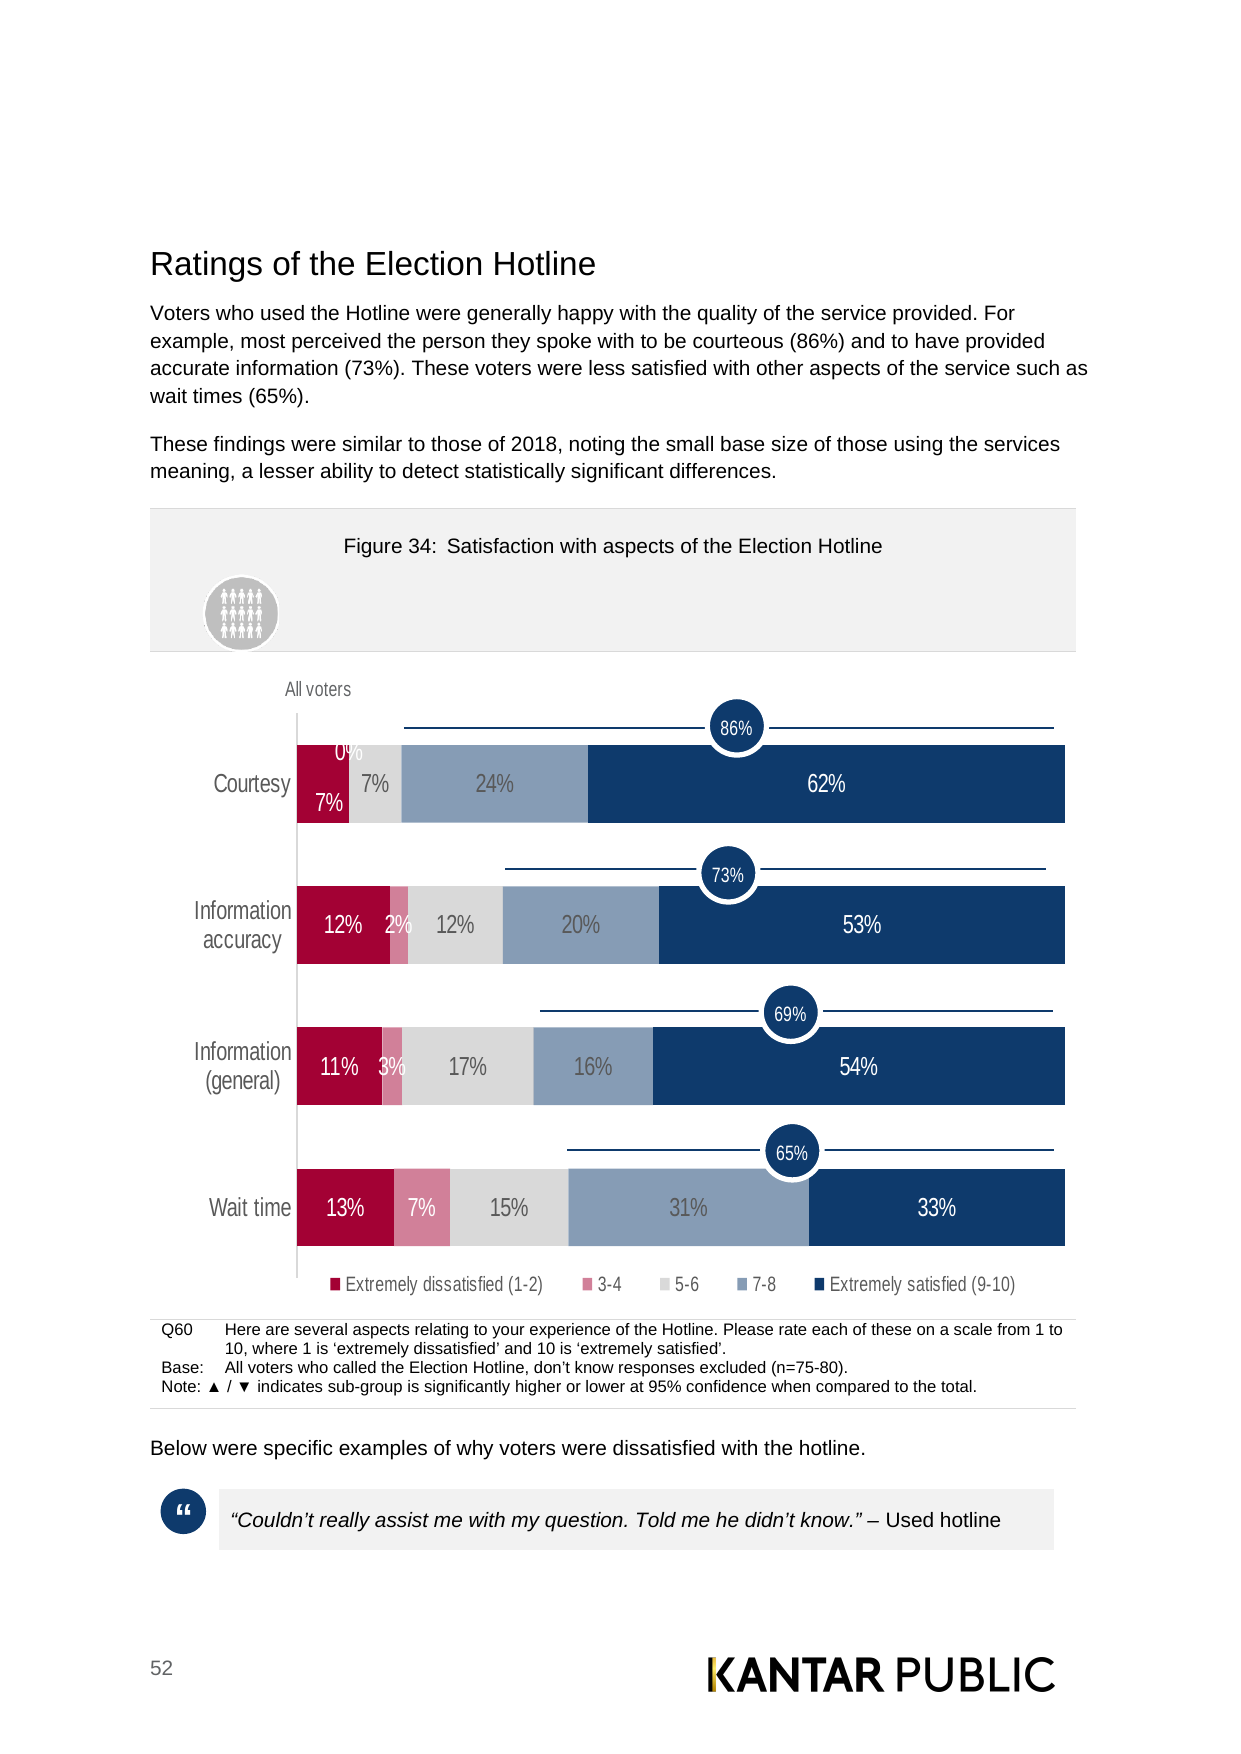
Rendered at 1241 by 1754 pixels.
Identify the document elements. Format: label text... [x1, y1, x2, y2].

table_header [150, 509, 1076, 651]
text Below were specific examples of why voters were dissatisfied with the hotline. [150, 1436, 1090, 1460]
text Voters who used the Hotline were generally happy with the quality of the service provided. For example, most perceived the person they spoke with to be courteous (86%) and to have provided accurate information (73%). These voters were less satisfied with other aspects of the service such as wait times (65%). [150, 301, 1090, 407]
text These findings were similar to those of 2018, noting the small base size of those using the services meaning, a lesser ability to detect statistically significant differences. [150, 432, 1090, 483]
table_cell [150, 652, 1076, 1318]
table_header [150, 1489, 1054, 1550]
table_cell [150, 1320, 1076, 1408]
picture [202, 574, 280, 652]
picture [708, 1657, 1055, 1692]
subtitle Ratings of the Election Hotline [150, 244, 1090, 283]
